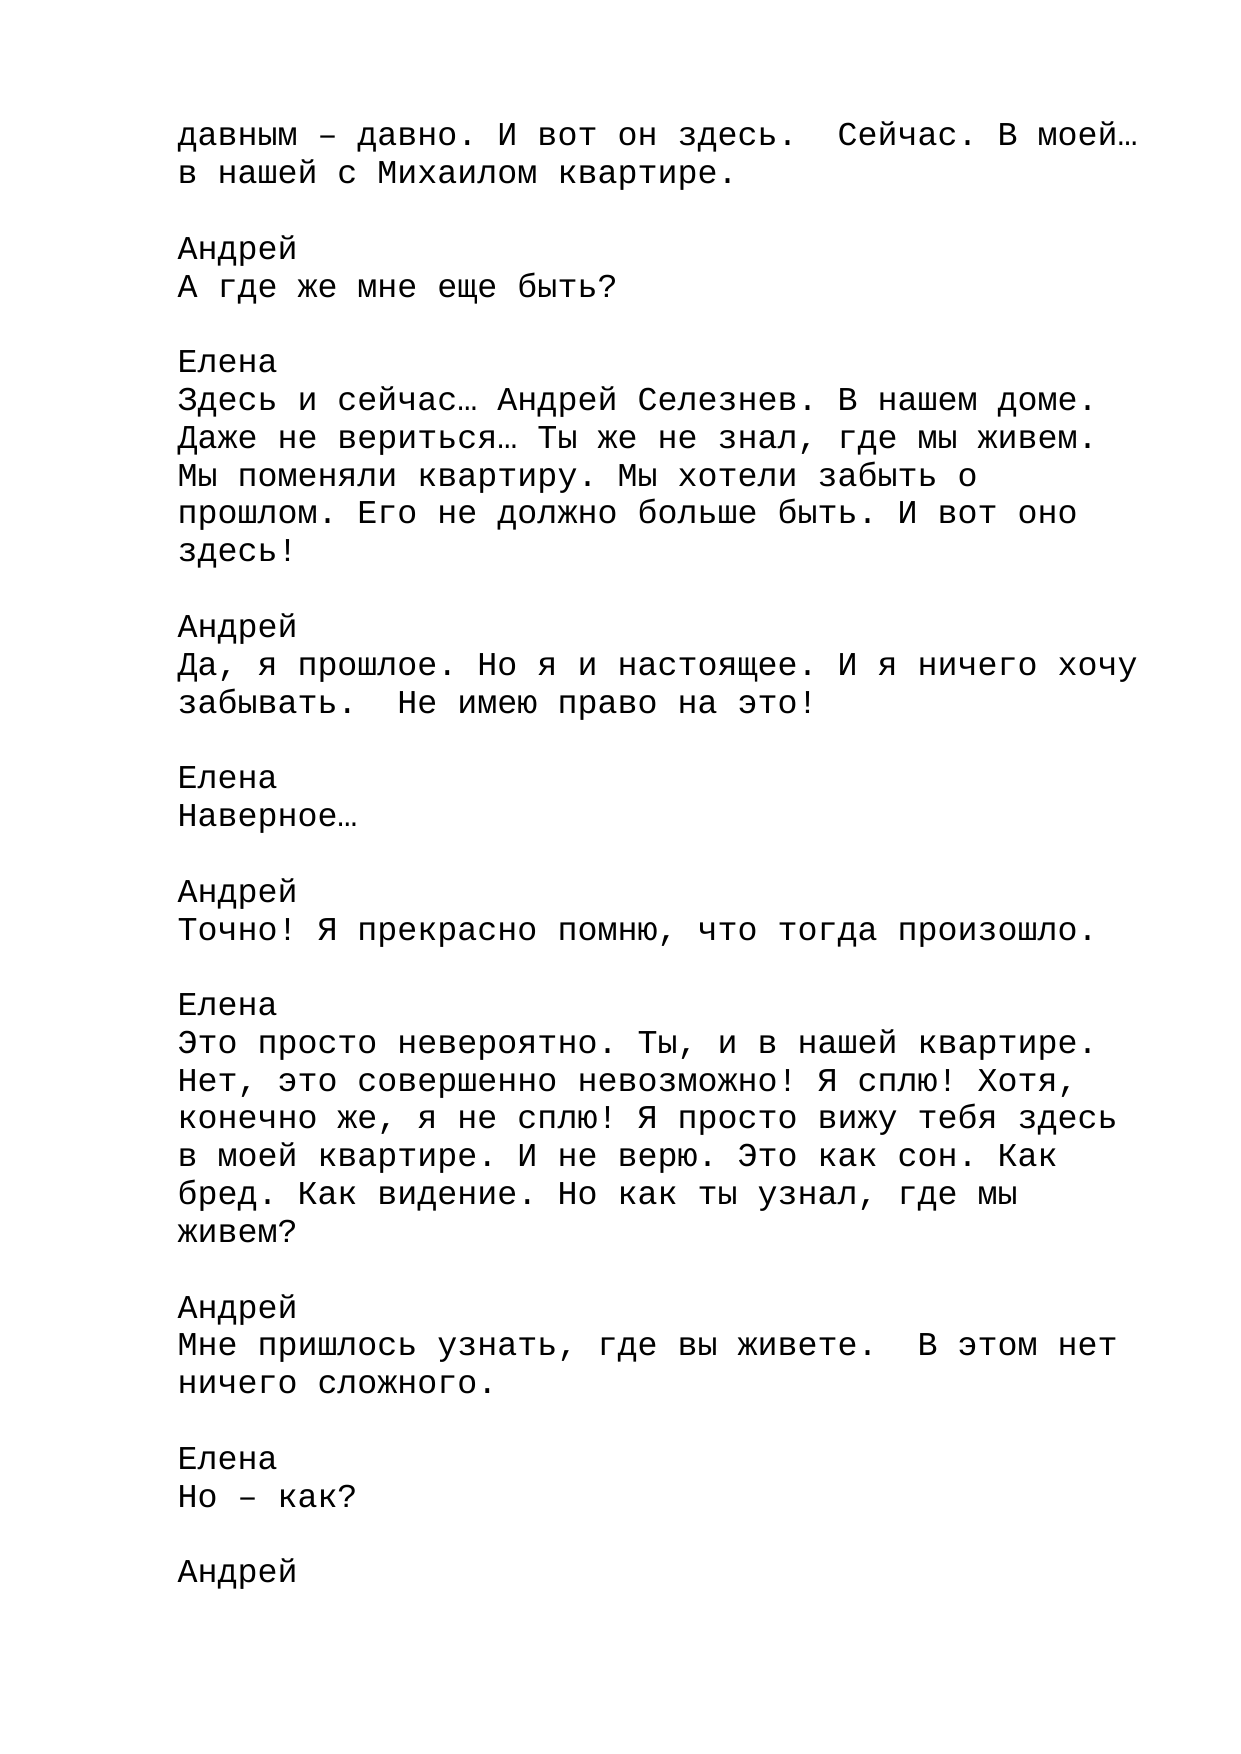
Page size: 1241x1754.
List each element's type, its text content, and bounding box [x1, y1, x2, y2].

text Но – как? [177, 1479, 1152, 1517]
text Андрей [177, 1290, 1152, 1328]
text Наверное… [177, 799, 1152, 837]
text Андрей [177, 874, 1152, 912]
text Елена [177, 988, 1152, 1026]
text А где же мне еще быть? [177, 269, 1152, 307]
text Мне пришлось узнать, где вы живете. В этом нет ничего сложного. [177, 1328, 1152, 1404]
text Елена [177, 1442, 1152, 1479]
text Это просто невероятно. Ты, и в нашей квартире. Нет, это совершенно невозможно! Я сплю! Хотя, конечно же, я не сплю! Я просто вижу тебя здесь в моей квартире. И не верю. Это как сон. Как бред. Как видение. Но как ты узнал, где мы живем? [177, 1026, 1152, 1252]
text Елена [177, 761, 1152, 799]
text Да, я прошлое. Но я и настоящее. И я ничего хочу забывать. Не имею право на это! [177, 647, 1152, 723]
text Здесь и сейчас… Андрей Селезнев. В нашем доме. Даже не вериться… Ты же не знал, где мы живем. Мы поменяли квартиру. Мы хотели забыть о прошлом. Его не должно больше быть. И вот оно здесь! [177, 383, 1152, 572]
text Андрей [177, 610, 1152, 647]
text Андрей [177, 1555, 1152, 1593]
text Андрей [177, 232, 1152, 269]
text Елена [177, 345, 1152, 383]
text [177, 118, 1152, 194]
text Точно! Я прекрасно помню, что тогда произошло. [177, 912, 1152, 950]
